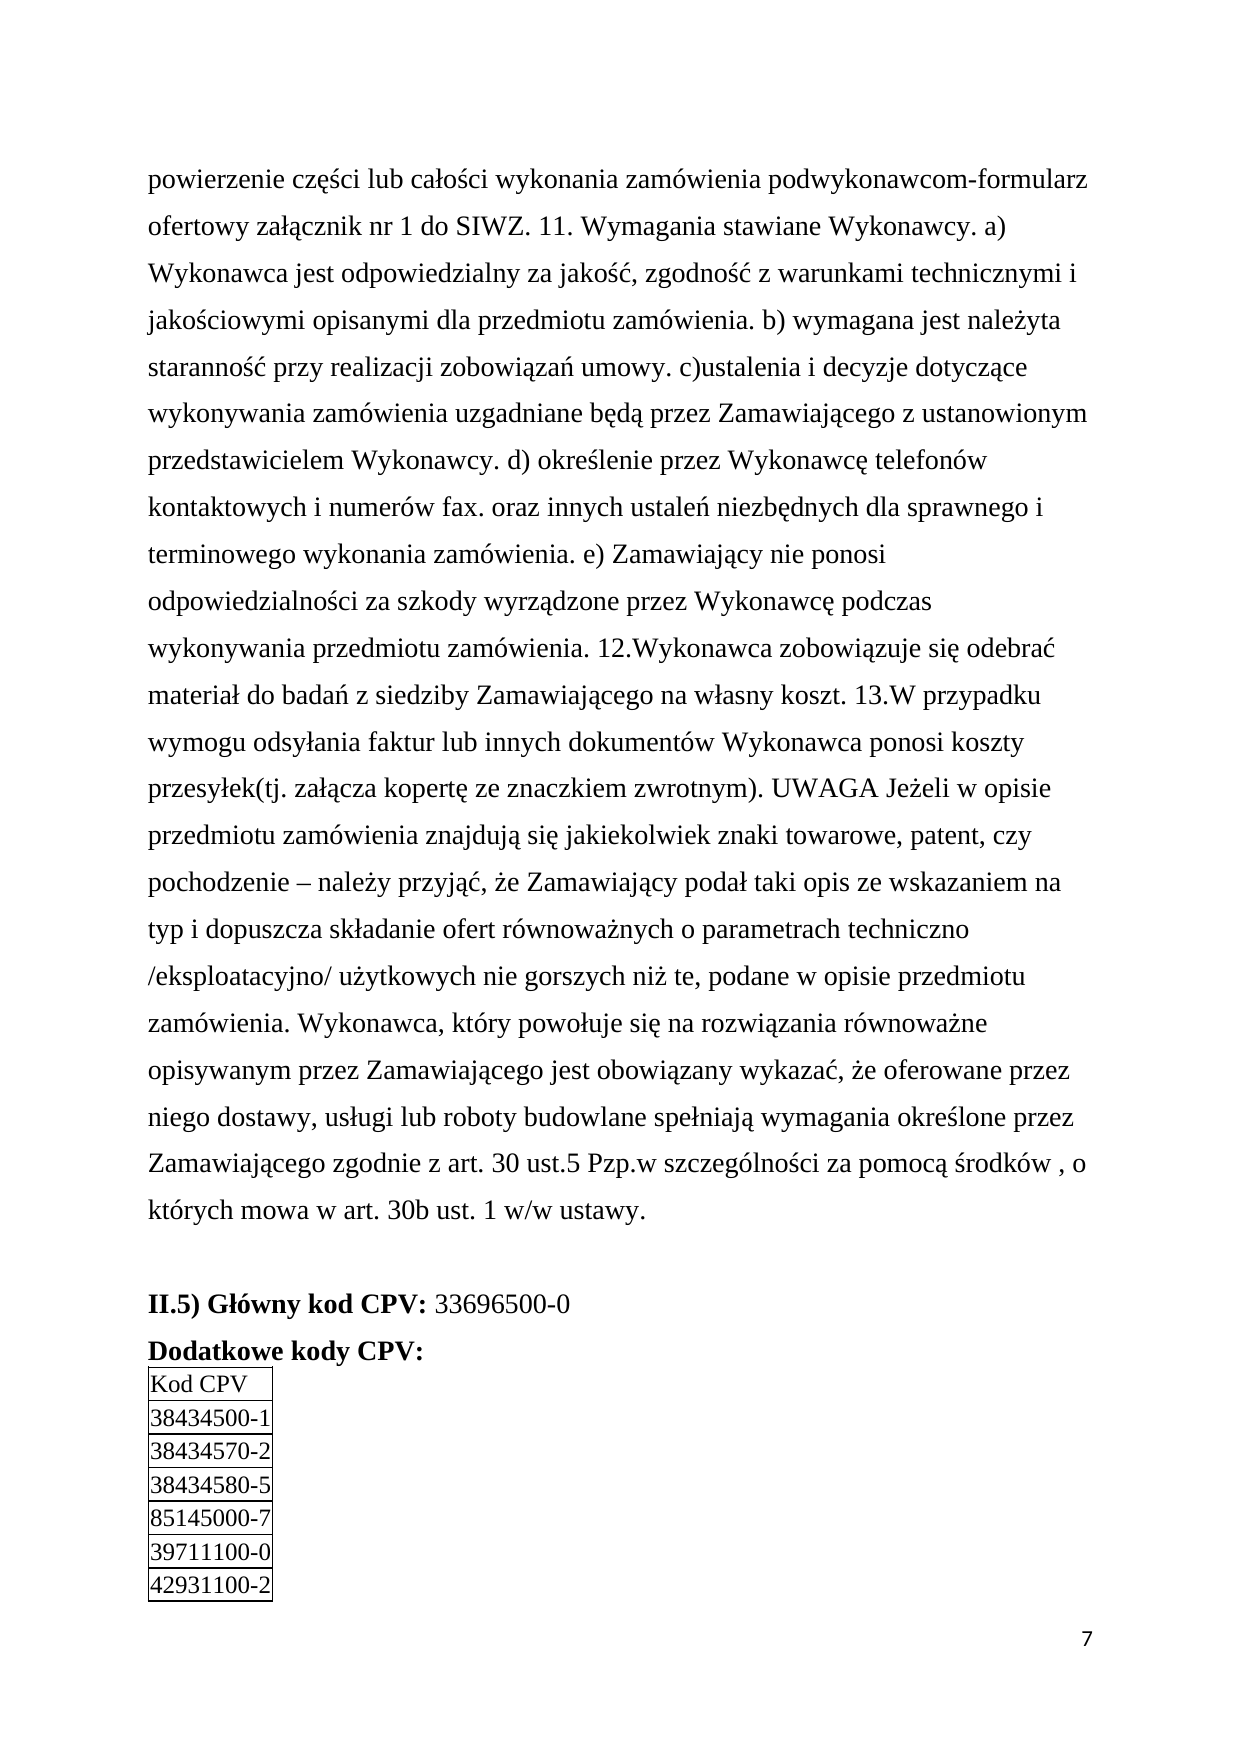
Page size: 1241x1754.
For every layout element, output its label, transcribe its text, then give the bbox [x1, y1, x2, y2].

table_cell 38434580-5 [149, 1468, 272, 1500]
table_header Kod CPV [149, 1368, 272, 1400]
table_cell 38434500-1 [149, 1401, 272, 1433]
table_cell 42931100-2 [149, 1569, 272, 1600]
table_cell 38434570-2 [149, 1435, 272, 1467]
table_cell 85145000-7 [149, 1502, 272, 1533]
table_cell 39711100-0 [149, 1535, 272, 1567]
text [148, 148, 1093, 1366]
